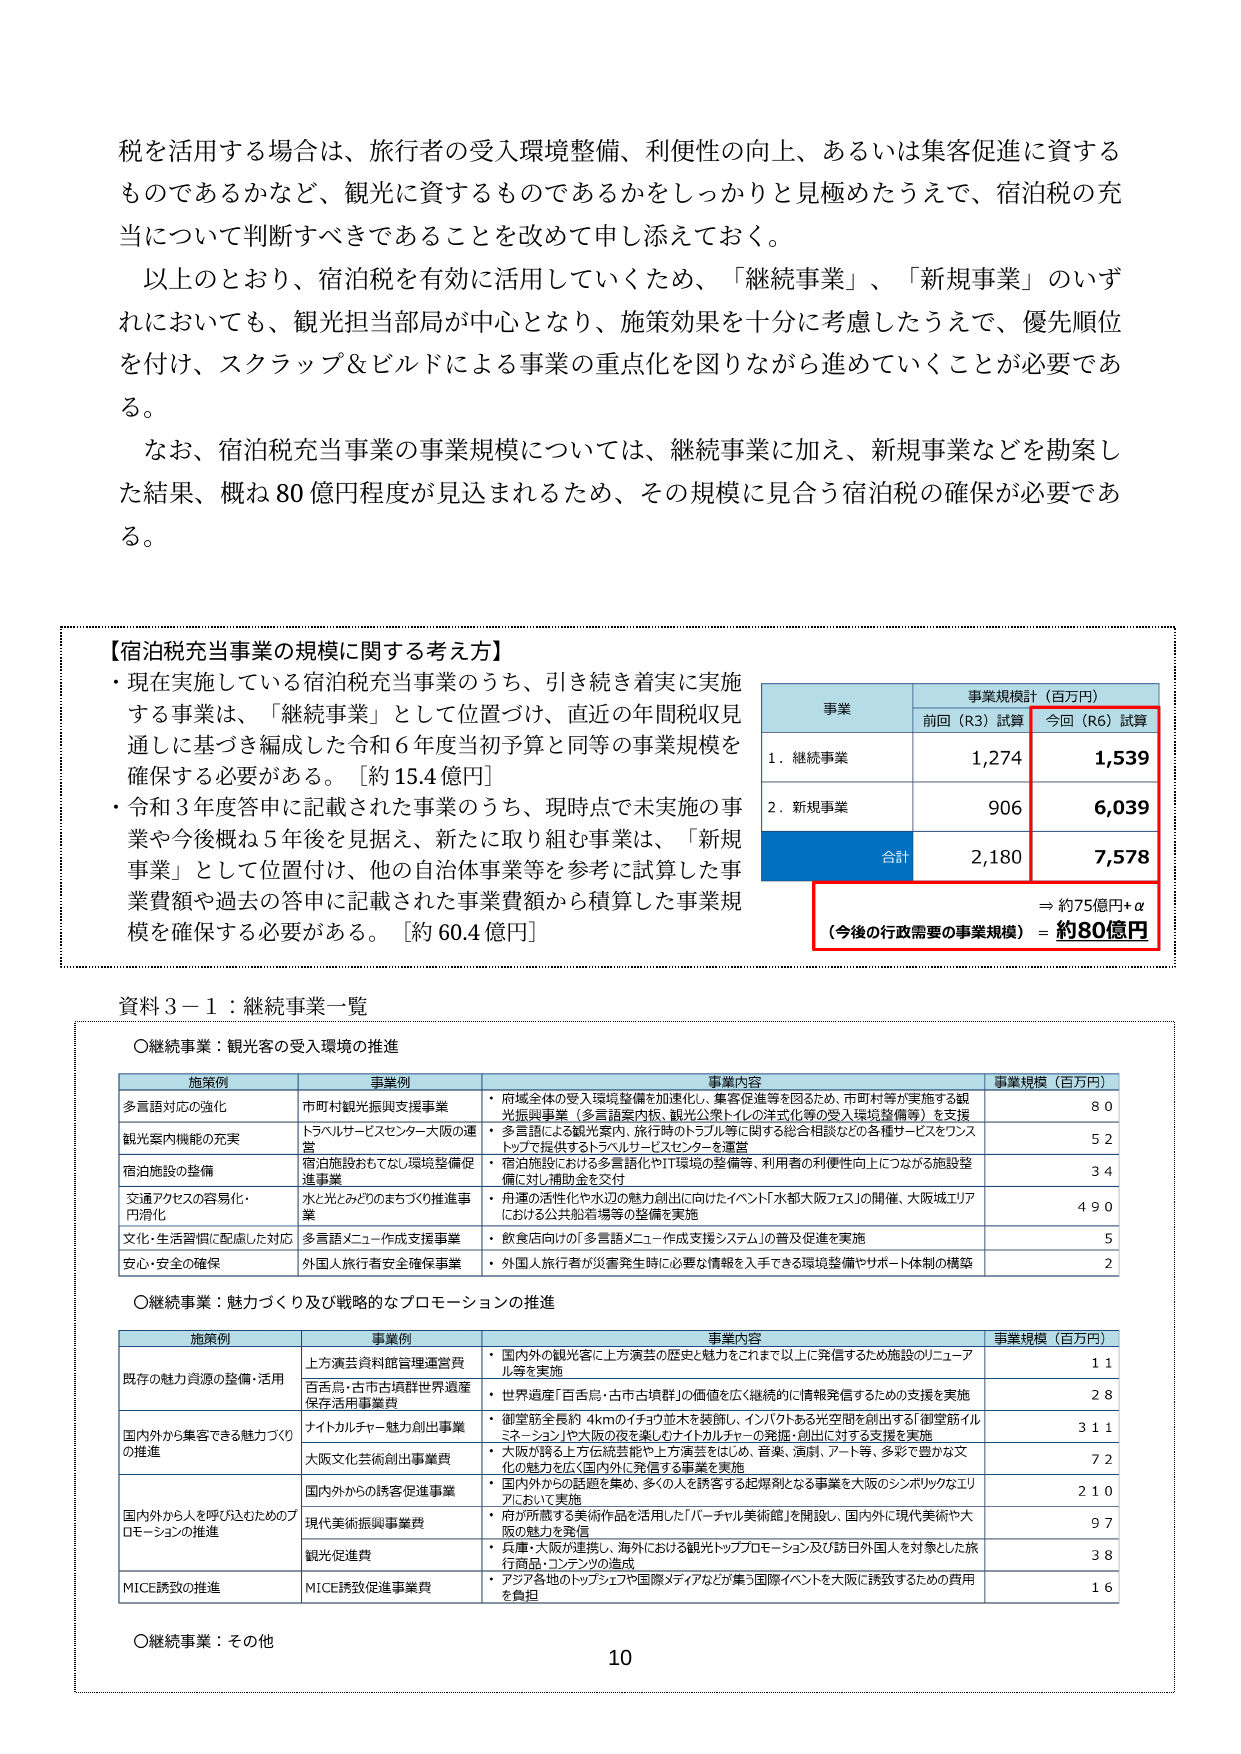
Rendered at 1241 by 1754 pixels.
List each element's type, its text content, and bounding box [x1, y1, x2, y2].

text なお、宿泊税充当事業の事業規模については、継続事業に加え、新規事業などを勘案した結果、概ね80億円程度が見込まれるため、その規模に見合う宿泊税の確保が必要である。 [118, 427, 1122, 556]
text 以上のとおり、宿泊税を有効に活用していくため、「継続事業」、「新規事業」のいずれにおいても、観光担当部局が中心となり、施策効果を十分に考慮したうえで、優先順位を付け、スクラップ＆ビルドによる事業の重点化を図りながら進めていくことが必要である。 [118, 256, 1122, 427]
text 資料３－１：継続事業一覧 [118, 984, 1122, 1027]
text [118, 128, 1122, 256]
picture [118, 1326, 1120, 1611]
picture [761, 683, 1161, 955]
picture [118, 1069, 1120, 1279]
